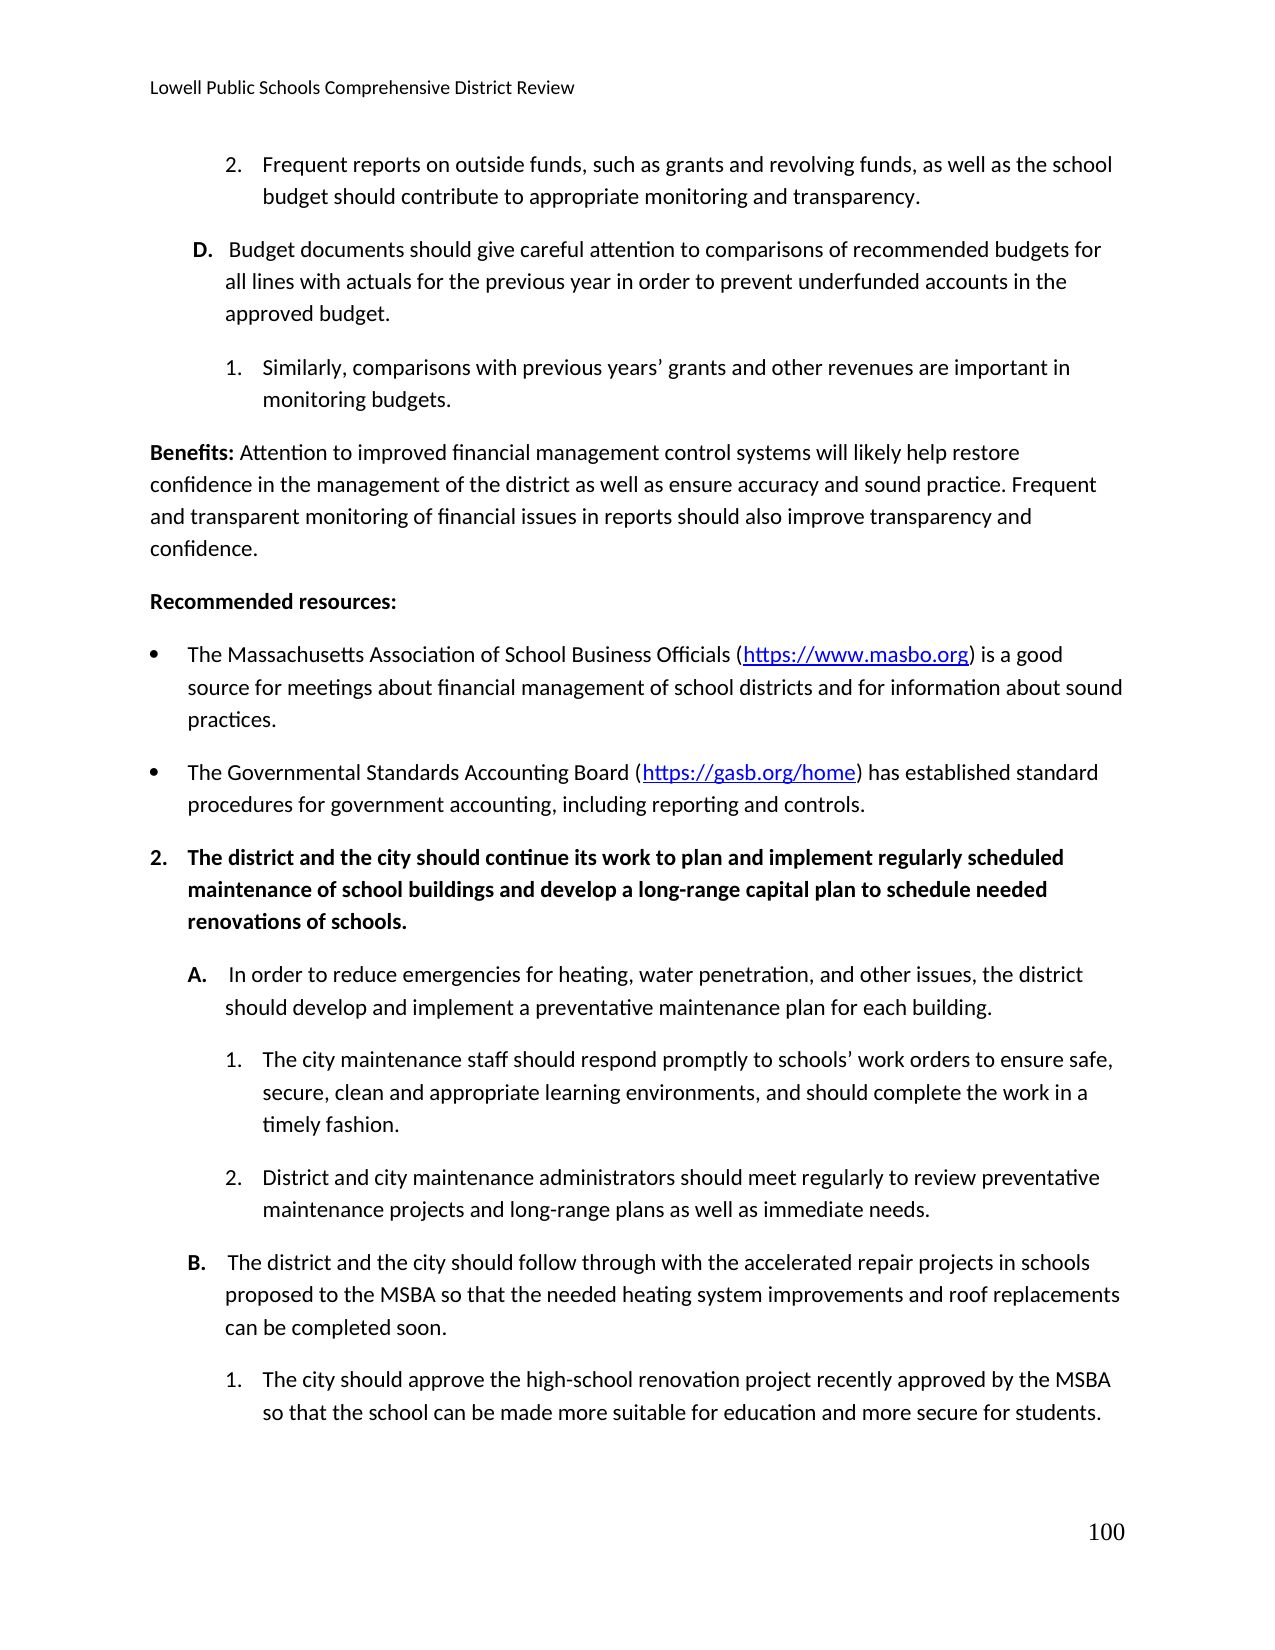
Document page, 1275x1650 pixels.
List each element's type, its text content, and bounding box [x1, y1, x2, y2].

text A. In order to reduce emergencies for heating, water penetration, and other issues, the district should develop and implement a preventative maintenance plan for each building. [187, 960, 1125, 1021]
text 2. The district and the city should continue its work to plan and implement regularly scheduled maintenance of school buildings and develop a long-range capital plan to schedule needed renovations of schools. [150, 843, 1125, 935]
list The city should approve the high-school renovation project recently approved by the MSBA so that the school can be made more suitable for education and more secure for students. [225, 1366, 1125, 1426]
text Recommended resources: [150, 587, 1125, 615]
list The Massachusetts Association of School Business Officials (https://www.masbo.org) is a good source for meetings about financial management of school districts and for information about sound practices. [150, 640, 1125, 733]
text B. The district and the city should follow through with the accelerated repair projects in schools proposed to the MSBA so that the needed heating system improvements and roof replacements can be completed soon. [187, 1248, 1125, 1341]
list The Governmental Standards Accounting Board (https://gasb.org/home) has established standard procedures for government accounting, including reporting and controls. [150, 758, 1125, 818]
text 1. Similarly, comparisons with previous years’ grants and other revenues are important in monitoring budgets. [225, 353, 1125, 413]
text D. Budget documents should give careful attention to comparisons of recommended budgets for all lines with actuals for the previous year in order to prevent underfunded accounts in the approved budget. [187, 235, 1125, 328]
list The city maintenance staff should respond promptly to schools’ work orders to ensure safe, secure, clean and appropriate learning environments, and should complete the work in a timely fashion. [225, 1046, 1125, 1138]
list Frequent reports on outside funds, such as grants and revolving funds, as well as the school budget should contribute to appropriate monitoring and transparency. [225, 150, 1125, 210]
text Benefits: Attention to improved financial management control systems will likely help restore confidence in the management of the district as well as ensure accuracy and sound practice. Frequent and transparent monitoring of financial issues in reports should also improve transparency and confidence. [150, 438, 1125, 562]
list District and city maintenance administrators should meet regularly to review preventative maintenance projects and long-range plans as well as immediate needs. [225, 1163, 1125, 1223]
